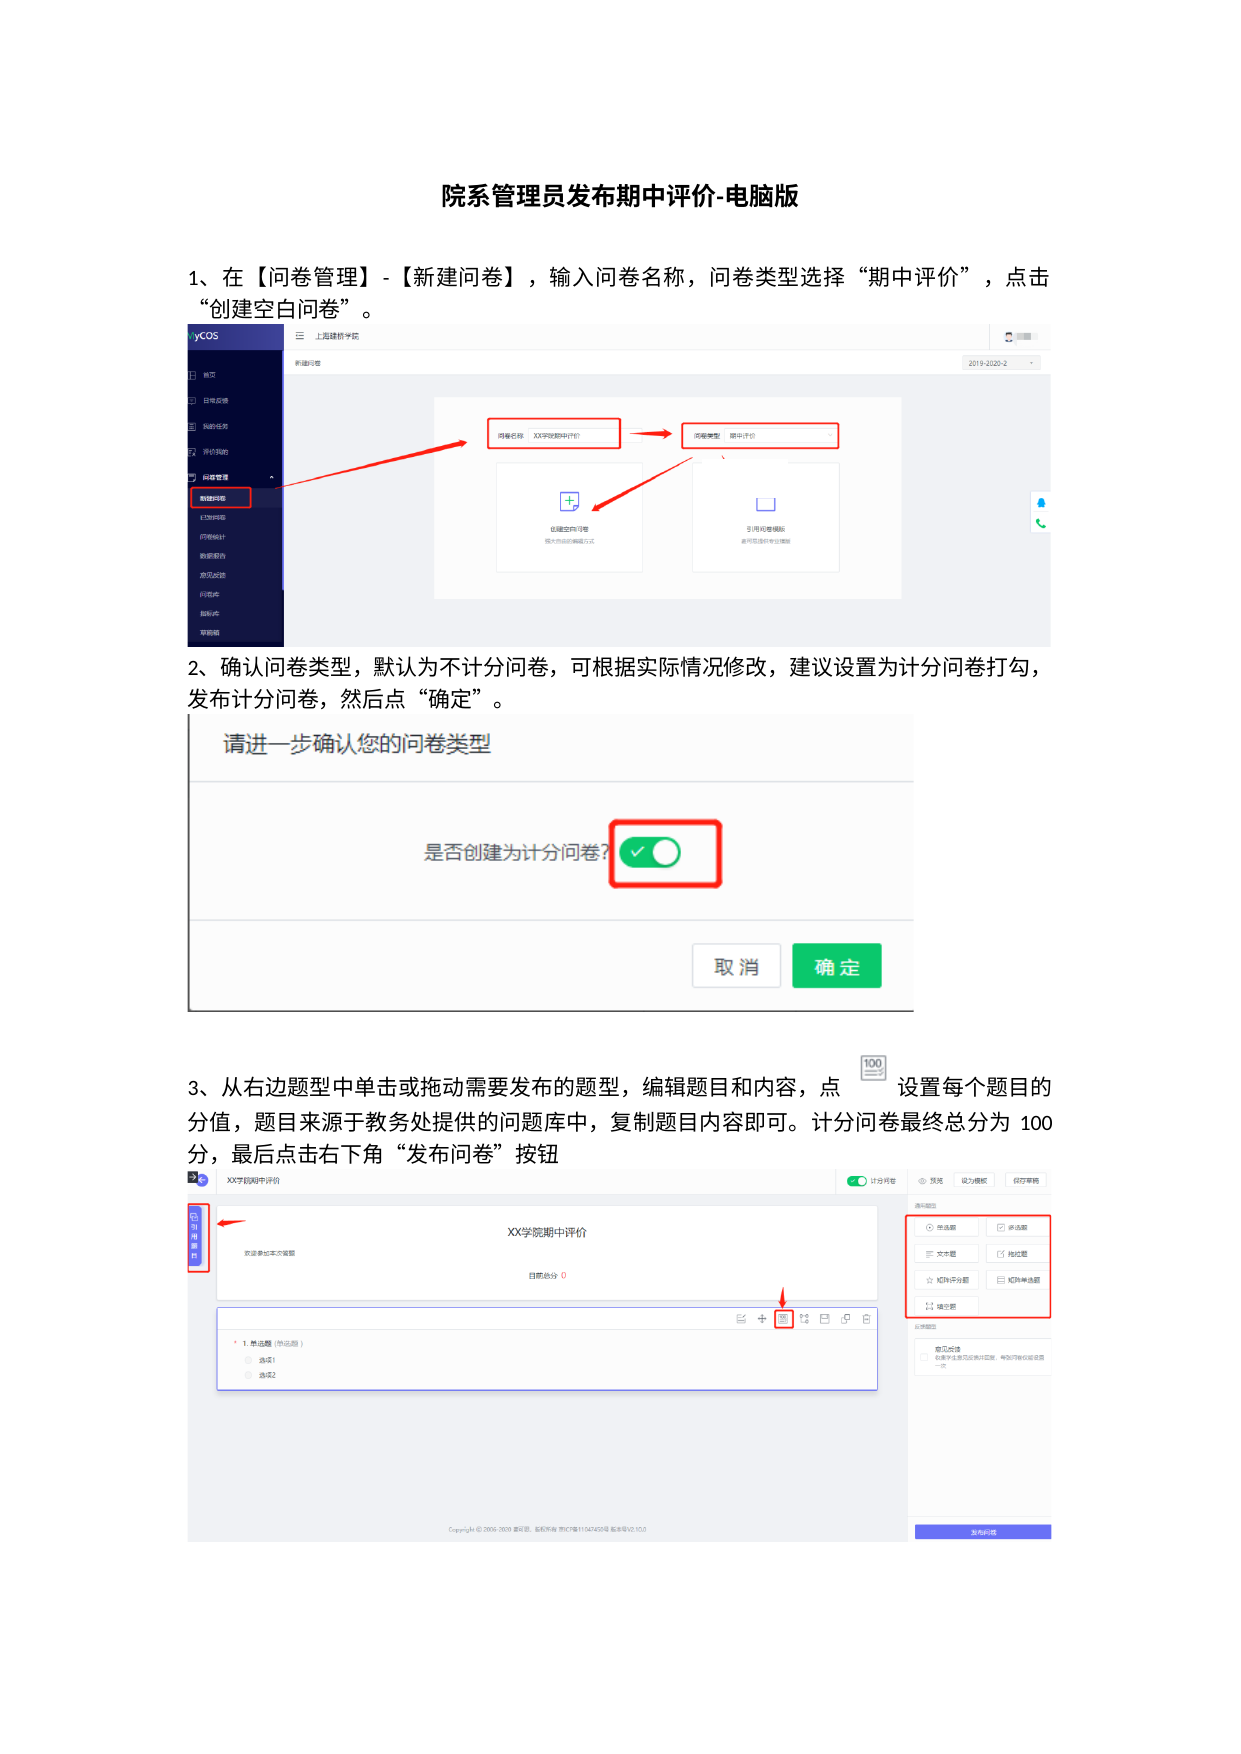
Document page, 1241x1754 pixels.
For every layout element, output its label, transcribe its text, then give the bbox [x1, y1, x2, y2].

text 院系管理员发布期中评价-电脑版 [187, 162, 1053, 227]
picture [187, 1169, 1052, 1542]
picture [843, 1039, 898, 1096]
text 1、在【问卷管理】-【新建问卷】，输入问卷名称，问卷类型选择“期中评价”，点击“创建空白问卷”。 [187, 259, 1053, 324]
text 3、从右边题型中单击或拖动需要发布的题型，编辑题目和内容，点设置每个题目的分值，题目来源于教务处提供的问题库中，复制题目内容即可。计分问卷最终总分为100分，最后点击右下角“发布问卷”按钮 [187, 1039, 1053, 1169]
picture [187, 324, 1051, 647]
text 2、确认问卷类型，默认为不计分问卷，可根据实际情况修改，建议设置为计分问卷打勾，发布计分问卷，然后点“确定”。 [187, 649, 1053, 714]
picture [187, 714, 914, 1012]
